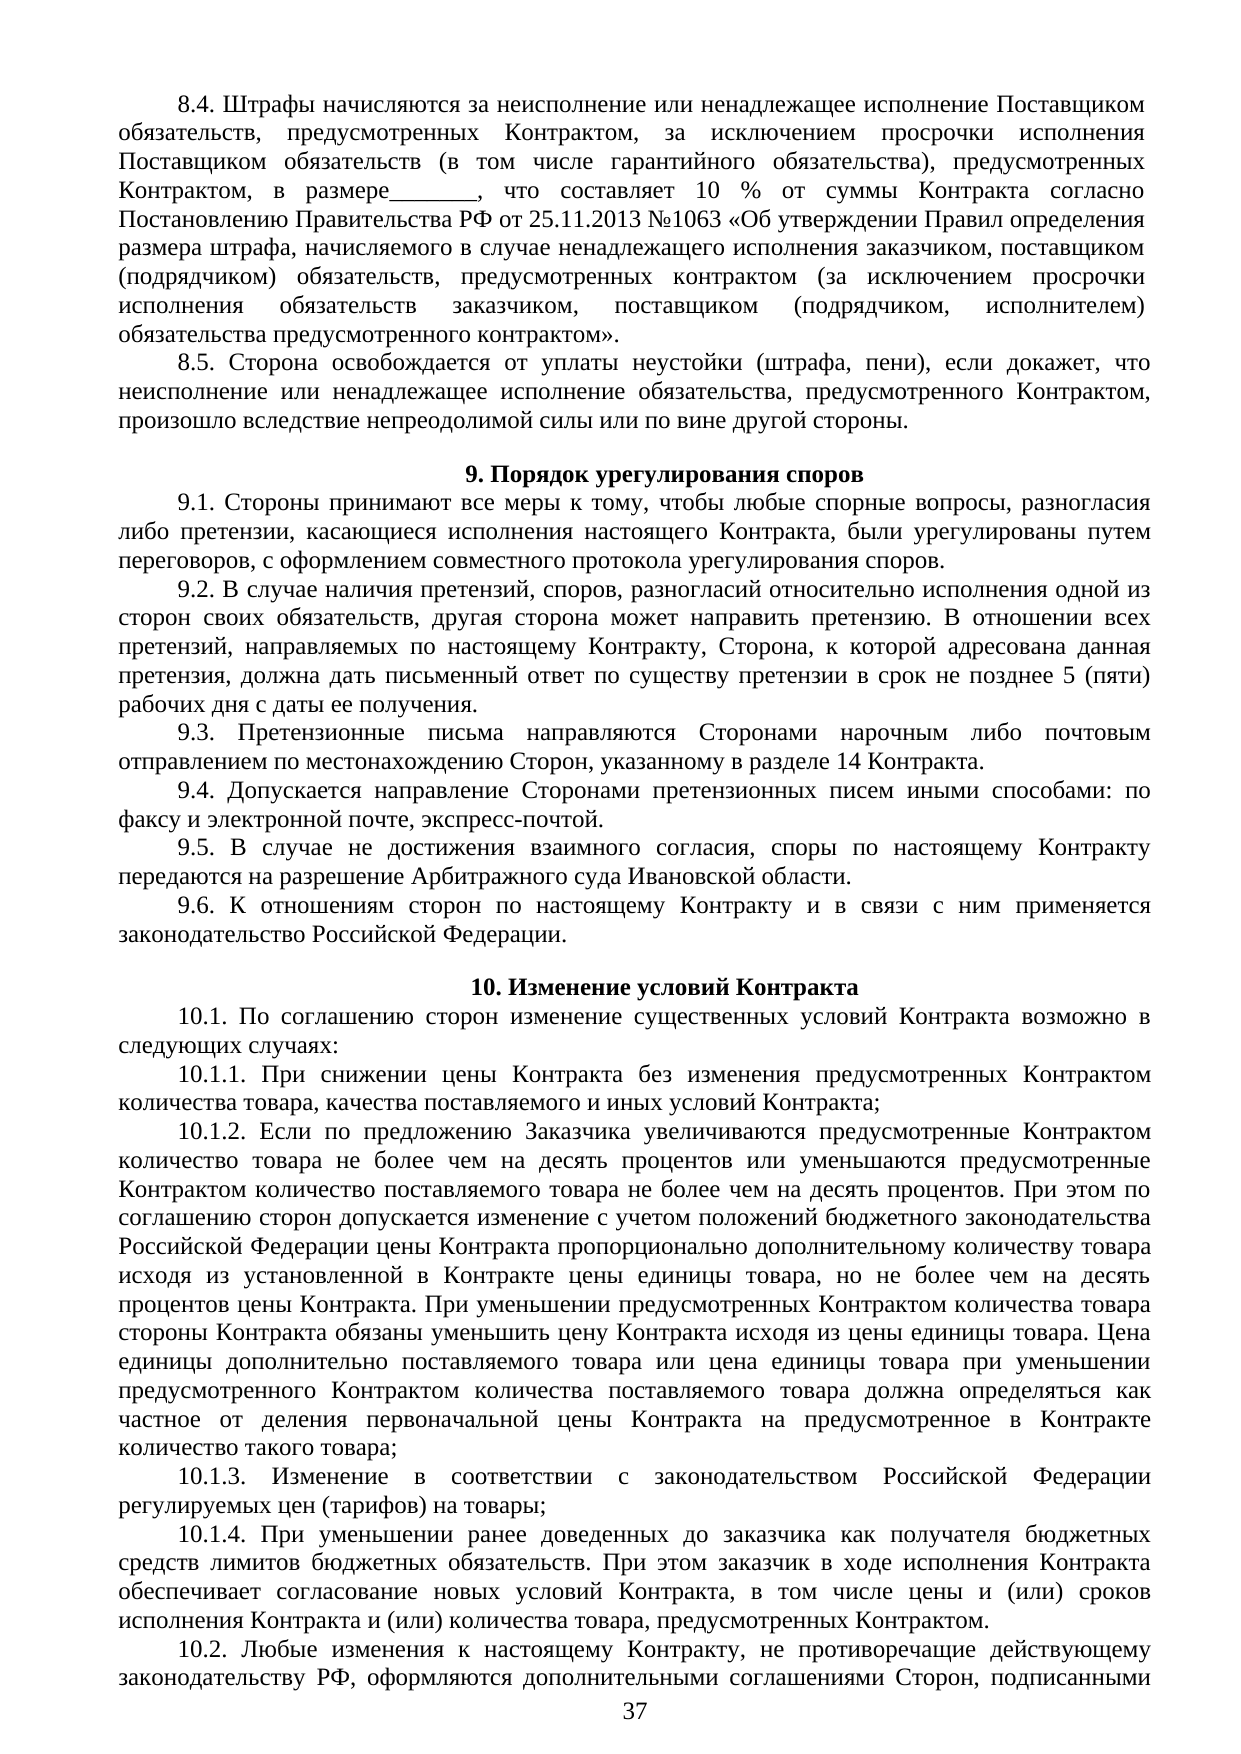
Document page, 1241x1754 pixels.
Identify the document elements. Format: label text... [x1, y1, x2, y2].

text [118, 1634, 1152, 1691]
text 10.1. По соглашению сторон изменение существенных условий Контракта возможно в следующих случаях: [118, 1001, 1152, 1059]
text 10.1.4. При уменьшении ранее доведенных до заказчика как получателя бюджетных средств лимитов бюджетных обязательств. При этом заказчик в ходе исполнения Контракта обеспечивает согласование новых условий Контракта, в том числе цены и (или) сроков исполнения Контракта и (или) количества товара, предусмотренных Контрактом. [118, 1519, 1152, 1634]
text 8.5. Сторона освобождается от уплаты неустойки (штрафа, пени), если докажет, что неисполнение или ненадлежащее исполнение обязательства, предусмотренного Контрактом, произошло вследствие непреодолимой силы или по вине другой стороны. [118, 347, 1152, 434]
text 9.4. Допускается направление Сторонами претензионных писем иными способами: по факсу и электронной почте, экспресс-почтой. [118, 775, 1152, 832]
text 9.2. В случае наличия претензий, споров, разногласий относительно исполнения одной из сторон своих обязательств, другая сторона может направить претензию. В отношении всех претензий, направляемых по настоящему Контракту, Сторона, к которой адресована данная претензия, должна дать письменный ответ по существу претензии в срок не позднее 5 (пяти) рабочих дня с даты ее получения. [118, 574, 1152, 717]
text 10.1.3. Изменение в соответствии с законодательством Российской Федерации регулируемых цен (тарифов) на товары; [118, 1461, 1152, 1519]
text 9.1. Стороны принимают все меры к тому, чтобы любые спорные вопросы, разногласия либо претензии, касающиеся исполнения настоящего Контракта, были урегулированы путем переговоров, с оформлением совместного протокола урегулирования споров. [118, 487, 1152, 574]
text 9. Порядок урегулирования споров [118, 459, 1152, 487]
text 9.5. В случае не достижения взаимного согласия, споры по настоящему Контракту передаются на разрешение Арбитражного суда Ивановской области. [118, 832, 1152, 890]
text 9.6. К отношениям сторон по настоящему Контракту и в связи с ним применяется законодательство Российской Федерации. [118, 890, 1152, 947]
text 9.3. Претензионные письма направляются Сторонами нарочным либо почтовым отправлением по местонахождению Сторон, указанному в разделе 14 Контракта. [118, 717, 1152, 775]
text 10.1.1. При снижении цены Контракта без изменения предусмотренных Контрактом количества товара, качества поставляемого и иных условий Контракта; [118, 1059, 1152, 1116]
text 10. Изменение условий Контракта [118, 972, 1152, 1001]
text 8.4. Штрафы начисляются за неисполнение или ненадлежащее исполнение Поставщиком обязательств, предусмотренных Контрактом, за исключением просрочки исполнения Поставщиком обязательств (в том числе гарантийного обязательства), предусмотренных Контрактом, в размере_______, что составляет 10 % от суммы Контракта согласно Постановлению Правительства РФ от 25.11.2013 №1063 «Об утверждении Правил определения размера штрафа, начисляемого в случае ненадлежащего исполнения заказчиком, поставщиком (подрядчиком) обязательств, предусмотренных контрактом (за исключением просрочки исполнения обязательств заказчиком, поставщиком (подрядчиком, исполнителем) обязательства предусмотренного контрактом». [118, 89, 1146, 347]
text 10.1.2. Если по предложению Заказчика увеличиваются предусмотренные Контрактом количество товара не более чем на десять процентов или уменьшаются предусмотренные Контрактом количество поставляемого товара не более чем на десять процентов. При этом по соглашению сторон допускается изменение с учетом положений бюджетного законодательства Российской Федерации цены Контракта пропорционально дополнительному количеству товара исходя из установленной в Контракте цены единицы товара, но не более чем на десять процентов цены Контракта. При уменьшении предусмотренных Контрактом количества товара стороны Контракта обязаны уменьшить цену Контракта исходя из цены единицы товара. Цена единицы дополнительно поставляемого товара или цена единицы товара при уменьшении предусмотренного Контрактом количества поставляемого товара должна определяться как частное от деления первоначальной цены Контракта на предусмотренное в Контракте количество такого товара; [118, 1116, 1152, 1461]
